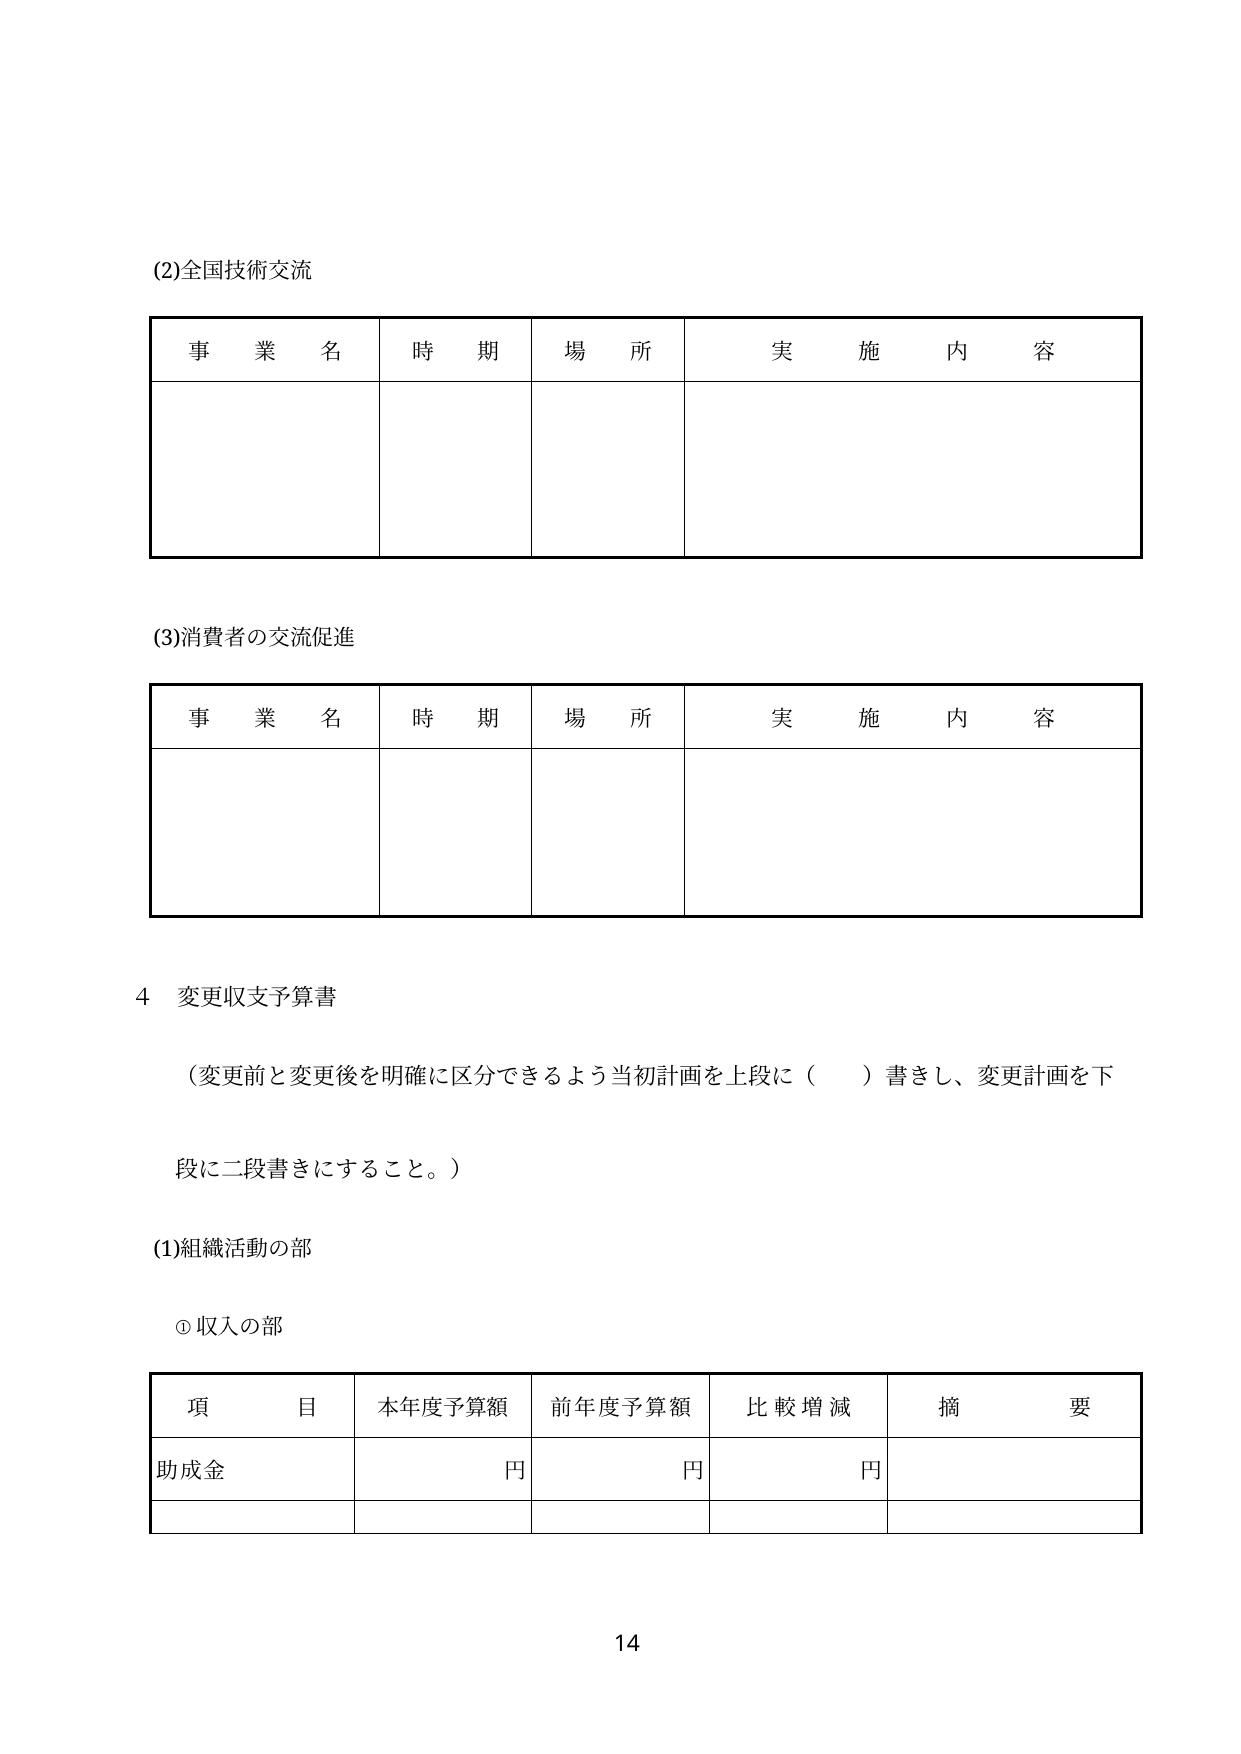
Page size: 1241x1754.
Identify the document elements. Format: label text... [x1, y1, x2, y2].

table_cell [888, 1501, 1140, 1532]
text (1)組織活動の部 [131, 1216, 1122, 1278]
table_header 実 施 内 容 [685, 319, 1140, 381]
table_cell 助成金 [152, 1438, 354, 1500]
text ①収入の部 [131, 1293, 1122, 1356]
table_cell [532, 382, 684, 556]
table_cell 円 [355, 1438, 531, 1500]
table_cell [685, 749, 1140, 915]
table_header 場 所 [532, 319, 684, 381]
table_header 時 期 [380, 319, 531, 381]
table_cell 円 [710, 1438, 887, 1500]
text (3)消費者の交流促進 [131, 605, 1122, 667]
table_cell 円 [532, 1438, 709, 1500]
table_cell [380, 749, 531, 915]
table_header 場 所 [532, 686, 684, 748]
table_cell [380, 382, 531, 556]
table_cell [532, 749, 684, 915]
table_cell [710, 1501, 887, 1532]
table_header 前年度予算額 [532, 1375, 709, 1437]
text （変更前と変更後を明確に区分できるよう当初計画を上段に（ ）書きし、変更計画を下段に二段書きにすること。） [175, 1043, 1122, 1199]
table_header 時 期 [380, 686, 531, 748]
text ４ 変更収支予算書 [131, 964, 1122, 1027]
table_cell [152, 749, 379, 915]
table_cell [685, 382, 1140, 556]
table_header 比 較 増 減 [710, 1375, 887, 1437]
table_cell [152, 1501, 354, 1532]
table_header 本年度予算額 [355, 1375, 531, 1437]
text (2)全国技術交流 [131, 238, 1122, 300]
table_cell [355, 1501, 531, 1532]
table_cell [532, 1501, 709, 1532]
table_header 摘 要 [888, 1375, 1140, 1437]
table_header 実 施 内 容 [685, 686, 1140, 748]
table_header 項 目 [152, 1375, 354, 1437]
table_header 事 業 名 [152, 319, 379, 381]
table_cell [888, 1438, 1140, 1500]
table_cell [152, 382, 379, 556]
table_header 事 業 名 [152, 686, 379, 748]
